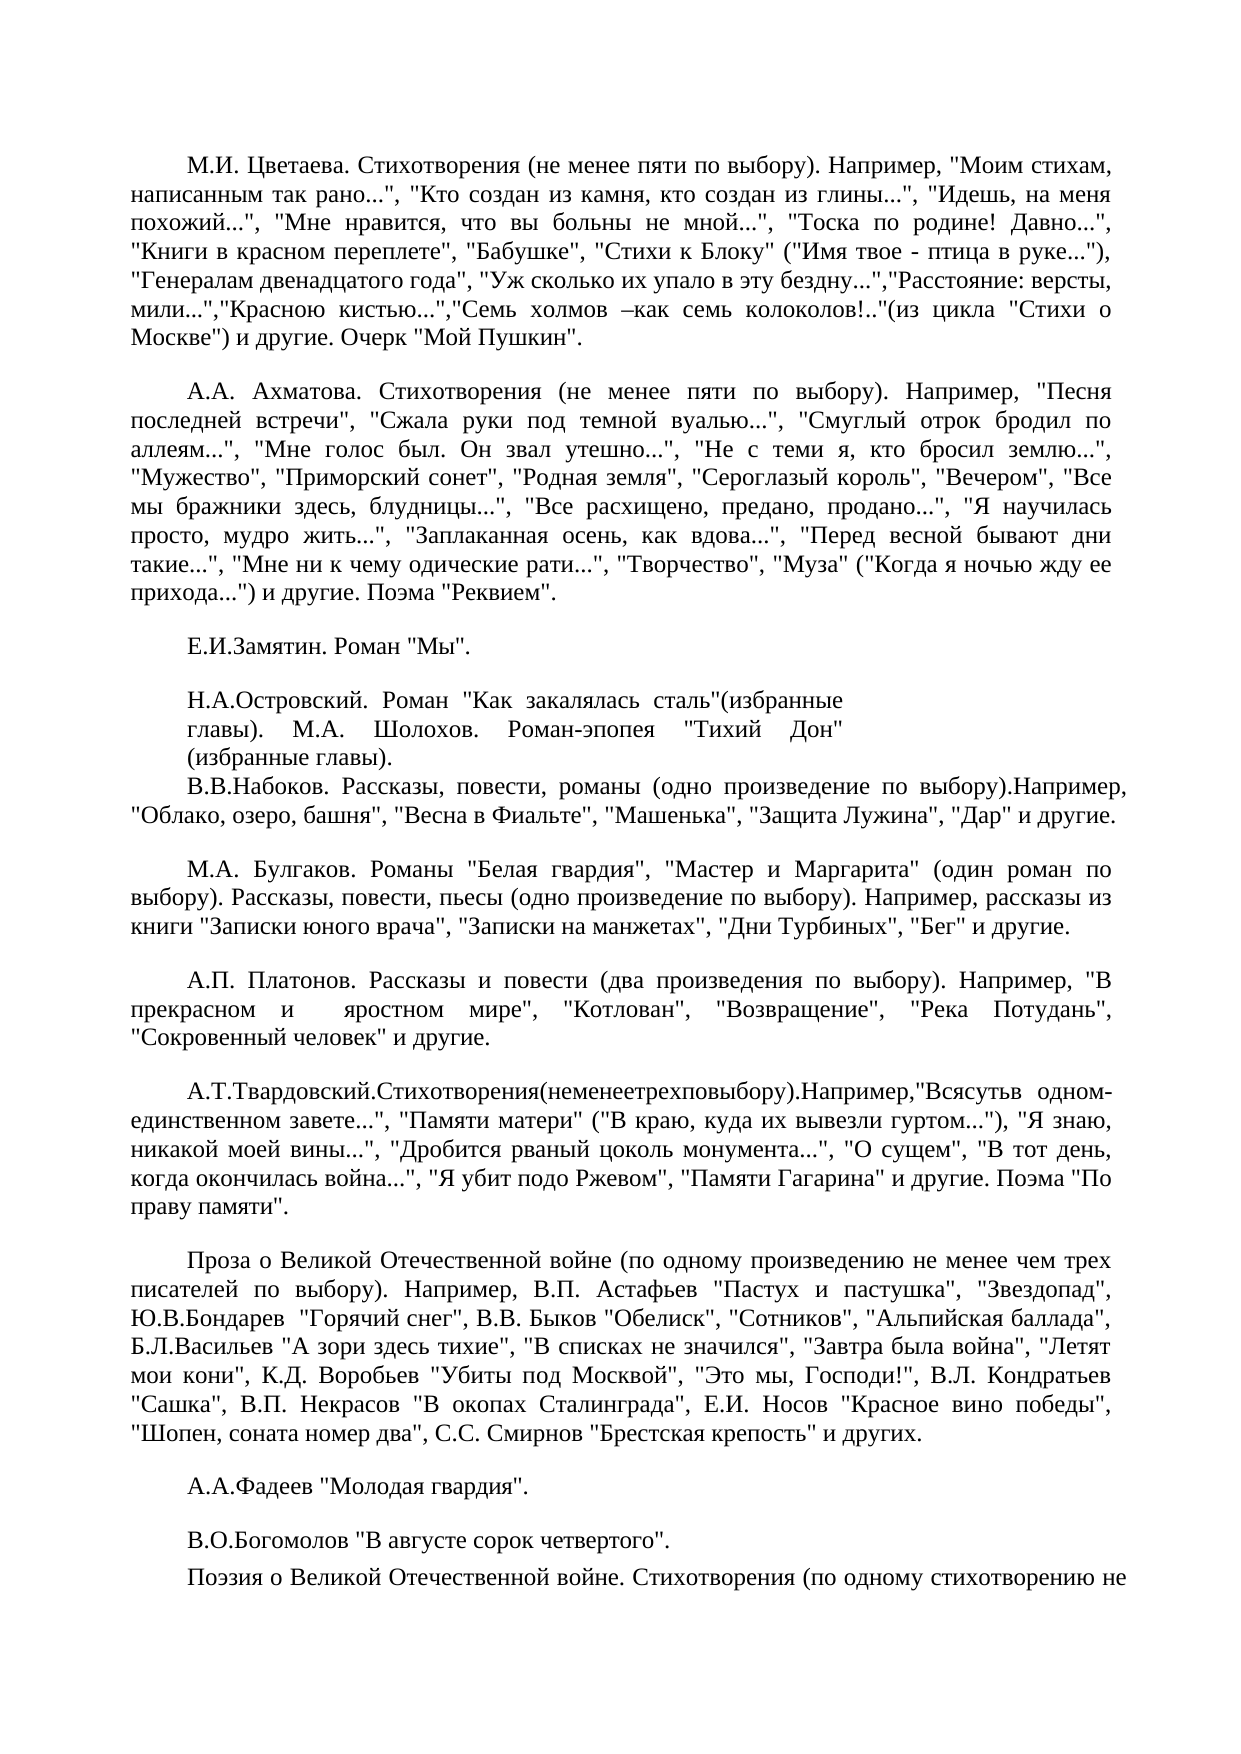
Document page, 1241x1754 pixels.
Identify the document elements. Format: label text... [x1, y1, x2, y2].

text Н.А.Островский. Роман "Как закалялась сталь"(избранные главы). М.А. Шолохов. Роман-эпопея "Тихий Дон" (избранные главы). [187, 685, 843, 771]
text М.А. Булгаков. Романы "Белая гвардия", "Мастер и Маргарита" (один роман по выбору). Рассказы, повести, пьесы (одно произведение по выбору). Например, рассказы из книги "Записки юного врача", "Записки на манжетах", "Дни Турбиных", "Бег" и другие. [130, 854, 1113, 940]
text В.В.Набоков. Рассказы, повести, романы (одно произведение по выбору).Например, "Облако, озеро, башня", "Весна в Фиальте", "Машенька", "Защита Лужина", "Дар" и другие. [130, 771, 1128, 829]
text А.А.Фадеев "Молодая гвардия". [187, 1471, 1128, 1500]
text А.Т.Твардовский.Стихотворения(неменеетрехповыбору).Например,"Всясутьв одном-единственном завете...", "Памяти матери" ("В краю, куда их вывезли гуртом..."), "Я знаю, никакой моей вины...", "Дробится рваный цоколь монумента...", "О сущем", "В тот день, когда окончилась война...", "Я убит подо Ржевом", "Памяти Гагарина" и другие. Поэма "По праву памяти". [130, 1076, 1113, 1220]
text М.И. Цветаева. Стихотворения (не менее пяти по выбору). Например, "Моим стихам, написанным так рано...", "Кто создан из камня, кто создан из глины...", "Идешь, на меня похожий...", "Мне нравится, что вы больны не мной...", "Тоска по родине! Давно...", "Книги в красном переплете", "Бабушке", "Стихи к Блоку" ("Имя твое - птица в руке..."), "Генералам двенадцатого года", "Уж сколько их упало в эту бездну...","Расстояние: версты, мили...","Красною кистью...","Семь холмов –как семь колоколов!.."(из цикла "Стихи о Москве") и другие. Очерк "Мой Пушкин". [130, 150, 1113, 351]
text Е.И.Замятин. Роман "Мы". [187, 631, 1128, 660]
text А.А. Ахматова. Стихотворения (не менее пяти по выбору). Например, "Песня последней встречи", "Сжала руки под темной вуалью...", "Смуглый отрок бродил по аллеям...", "Мне голос был. Он звал утешно...", "Не с теми я, кто бросил землю...", "Мужество", "Приморский сонет", "Родная земля", "Сероглазый король", "Вечером", "Все мы бражники здесь, блудницы...", "Все расхищено, предано, продано...", "Я научилась просто, мудро жить...", "Заплаканная осень, как вдова...", "Перед весной бывают дни такие...", "Мне ни к чему одические рати...", "Творчество", "Муза" ("Когда я ночью жду ее прихода...") и другие. Поэма "Реквием". [130, 376, 1113, 606]
text Проза о Великой Отечественной войне (по одному произведению не менее чем трех писателей по выбору). Например, В.П. Астафьев "Пастух и пастушка", "Звездопад", Ю.В.Бондарев "Горячий снег", В.В. Быков "Обелиск", "Сотников", "Альпийская баллада", Б.Л.Васильев "А зори здесь тихие", "В списках не значился", "Завтра была война", "Летят мои кони", К.Д. Воробьев "Убиты под Москвой", "Это мы, Господи!", В.Л. Кондратьев "Сашка", В.П. Некрасов "В окопах Сталинграда", Е.И. Носов "Красное вино победы", "Шопен, соната номер два", С.С. Смирнов "Брестская крепость" и других. [130, 1245, 1112, 1446]
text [187, 1562, 1128, 1591]
text В.О.Богомолов "В августе сорок четвертого". [187, 1525, 1128, 1554]
text А.П. Платонов. Рассказы и повести (два произведения по выбору). Например, "В прекрасном и яростном мире", "Котлован", "Возвращение", "Река Потудань", "Сокровенный человек" и другие. [130, 965, 1113, 1051]
